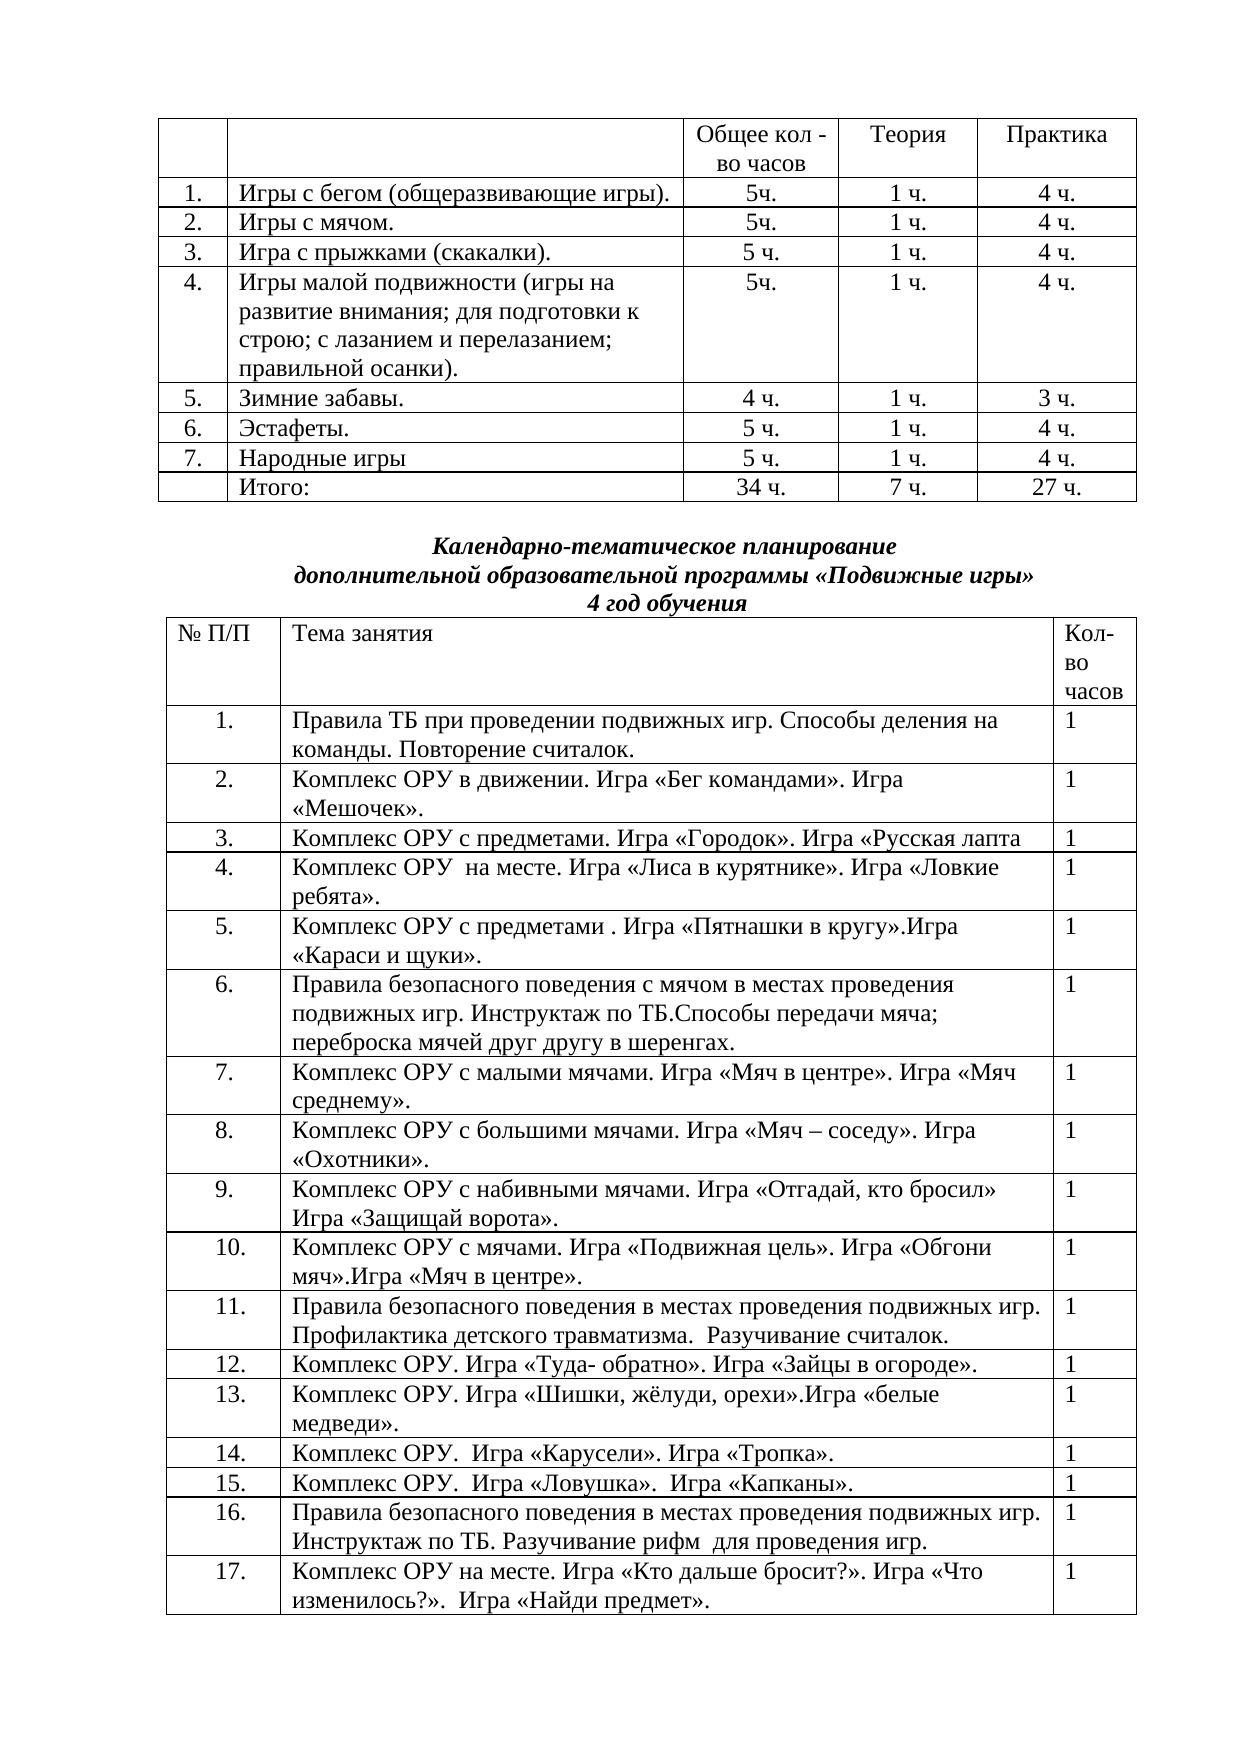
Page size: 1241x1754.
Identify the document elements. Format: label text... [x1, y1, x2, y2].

table_cell 7. [159, 443, 227, 471]
table_cell 1. [159, 178, 227, 206]
table_cell Комплекс ОРУ на месте. Игра «Лиса в курятнике». Игра «Ловкие ребята». [281, 853, 1053, 910]
table_cell 5 ч. [684, 413, 838, 442]
table_cell Итого: [228, 473, 683, 501]
table_cell Игры малой подвижности (игры на развитие внимания; для подготовки к строю; с лазанием и перелазанием; правильной осанки). [228, 267, 683, 382]
table_cell Игры с бегом (общеразвивающие игры). [228, 178, 683, 206]
table_cell [167, 706, 280, 763]
table_cell [167, 970, 280, 1056]
table_cell 1 ч. [839, 383, 977, 412]
table_cell 1 [1054, 706, 1136, 763]
table_cell Народные игры [228, 443, 683, 471]
table_cell Комплекс ОРУ с предметами . Игра «Пятнашки в кругу».Игра «Караси и щуки». [281, 911, 1053, 968]
table_cell 1 ч. [839, 443, 977, 471]
table_cell Правила безопасного поведения в местах проведения подвижных игр. Профилактика детского травматизма. Разучивание считалок. [281, 1291, 1053, 1348]
table_cell 1 ч. [839, 267, 977, 382]
table_cell 1 ч. [839, 237, 977, 266]
table_cell 1 [1054, 1350, 1136, 1378]
table_cell [167, 911, 280, 968]
table_cell Эстафеты. [228, 413, 683, 442]
table_cell 1 [1054, 1379, 1136, 1437]
table_cell Зимние забавы. [228, 383, 683, 412]
table_cell 7 ч. [839, 473, 977, 501]
table_header Тема занятия [281, 618, 1053, 704]
table_cell 4 ч. [978, 443, 1136, 471]
table_header Тема [228, 119, 683, 177]
table_cell 2. [159, 208, 227, 236]
table_cell Комплекс ОРУ. Игра «Карусели». Игра «Тропка». [281, 1438, 1053, 1467]
text Календарно-тематическое планирование [177, 531, 1152, 560]
table_cell Комплекс ОРУ в движении. Игра «Бег командами». Игра «Мешочек». [281, 764, 1053, 822]
table_cell 1 [1054, 1438, 1136, 1467]
table_cell 4. [159, 267, 227, 382]
table_cell [167, 1498, 280, 1555]
table_cell [167, 1174, 280, 1231]
table_cell Комплекс ОРУ с мячами. Игра «Подвижная цель». Игра «Обгони мяч».Игра «Мяч в центре». [281, 1233, 1053, 1290]
table_cell 1 [1054, 853, 1136, 910]
table_cell [167, 1233, 280, 1290]
table_cell 3 ч. [978, 383, 1136, 412]
table_header № П/П [167, 618, 280, 704]
table_header № [159, 119, 227, 177]
table_cell 1 [1054, 911, 1136, 968]
table_cell Правила безопасного поведения в местах проведения подвижных игр. Инструктаж по ТБ. Разучивание рифм для проведения игр. [281, 1498, 1053, 1555]
table_cell Правила ТБ при проведении подвижных игр. Способы деления на команды. Повторение считалок. [281, 706, 1053, 763]
table_cell [167, 1350, 280, 1378]
table_cell 1 [1054, 764, 1136, 822]
table_cell 4 ч. [978, 413, 1136, 442]
table_cell Комплекс ОРУ. Игра «Ловушка». Игра «Капканы». [281, 1468, 1053, 1496]
table_cell [167, 823, 280, 851]
table_cell [167, 1057, 280, 1114]
table_cell 1 [1054, 1057, 1136, 1114]
table_cell [167, 764, 280, 822]
table_cell Комплекс ОРУ. Игра «Туда- обратно». Игра «Зайцы в огороде». [281, 1350, 1053, 1378]
table_cell 34 ч. [684, 473, 838, 501]
text 4 год обучения [177, 588, 1152, 617]
table_cell Правила безопасного поведения с мячом в местах проведения подвижных игр. Инструктаж по ТБ.Способы передачи мяча; переброска мячей друг другу в шеренгах. [281, 970, 1053, 1056]
table_cell 1 [1054, 823, 1136, 851]
table_cell [167, 1291, 280, 1348]
table_cell 5 ч. [684, 237, 838, 266]
table_cell 1 [1054, 1468, 1136, 1496]
table_cell Теория [839, 119, 977, 177]
table_cell 5ч. [684, 208, 838, 236]
table_cell 4 ч. [684, 383, 838, 412]
table_cell Комплекс ОРУ с большими мячами. Игра «Мяч – соседу». Игра «Охотники». [281, 1115, 1053, 1173]
text дополнительной образовательной программы «Подвижные игры» [177, 560, 1152, 588]
table_cell Комплекс ОРУ на месте. Игра «Кто дальше бросит?». Игра «Что изменилось?». Игра «Найди предмет». [281, 1556, 1053, 1613]
table_cell 1 ч. [839, 208, 977, 236]
table_cell 1 [1054, 1498, 1136, 1555]
table_cell 27 ч. [978, 473, 1136, 501]
table_cell [167, 1556, 280, 1613]
table_cell 5 ч. [684, 443, 838, 471]
table_header Кол-во часов [1054, 618, 1136, 704]
table_cell 1 [1054, 970, 1136, 1056]
table_cell 5. [159, 383, 227, 412]
table_cell Комплекс ОРУ с малыми мячами. Игра «Мяч в центре». Игра «Мяч среднему». [281, 1057, 1053, 1114]
table_cell [167, 1379, 280, 1437]
table_cell [167, 1438, 280, 1467]
table_cell 4 ч. [978, 267, 1136, 382]
table_cell 1 [1054, 1115, 1136, 1173]
table_cell Комплекс ОРУ с предметами. Игра «Городок». Игра «Русская лапта [281, 823, 1053, 851]
table_cell [167, 853, 280, 910]
table_cell Игры с мячом. [228, 208, 683, 236]
table_cell 5ч. [684, 267, 838, 382]
table_cell Практика [978, 119, 1136, 177]
table_cell 1 [1054, 1556, 1136, 1613]
table_cell Комплекс ОРУ с набивными мячами. Игра «Отгадай, кто бросил» Игра «Защищай ворота». [281, 1174, 1053, 1231]
table_cell 1 ч. [839, 178, 977, 206]
table_cell 4 ч. [978, 178, 1136, 206]
table_cell 3. [159, 237, 227, 266]
table_cell Игра с прыжками (скакалки). [228, 237, 683, 266]
table_cell 1 [1054, 1291, 1136, 1348]
table_cell Комплекс ОРУ. Игра «Шишки, жёлуди, орехи».Игра «белые медведи». [281, 1379, 1053, 1437]
table_cell 1 ч. [839, 413, 977, 442]
table_cell [167, 1115, 280, 1173]
table_cell 5ч. [684, 178, 838, 206]
table_cell [159, 473, 227, 501]
table_cell 6. [159, 413, 227, 442]
table_cell 1 [1054, 1174, 1136, 1231]
table_cell 4 ч. [978, 208, 1136, 236]
table_cell Общее кол - во часов [684, 119, 838, 177]
table_cell 4 ч. [978, 237, 1136, 266]
table_cell [167, 1468, 280, 1496]
table_cell 1 [1054, 1233, 1136, 1290]
